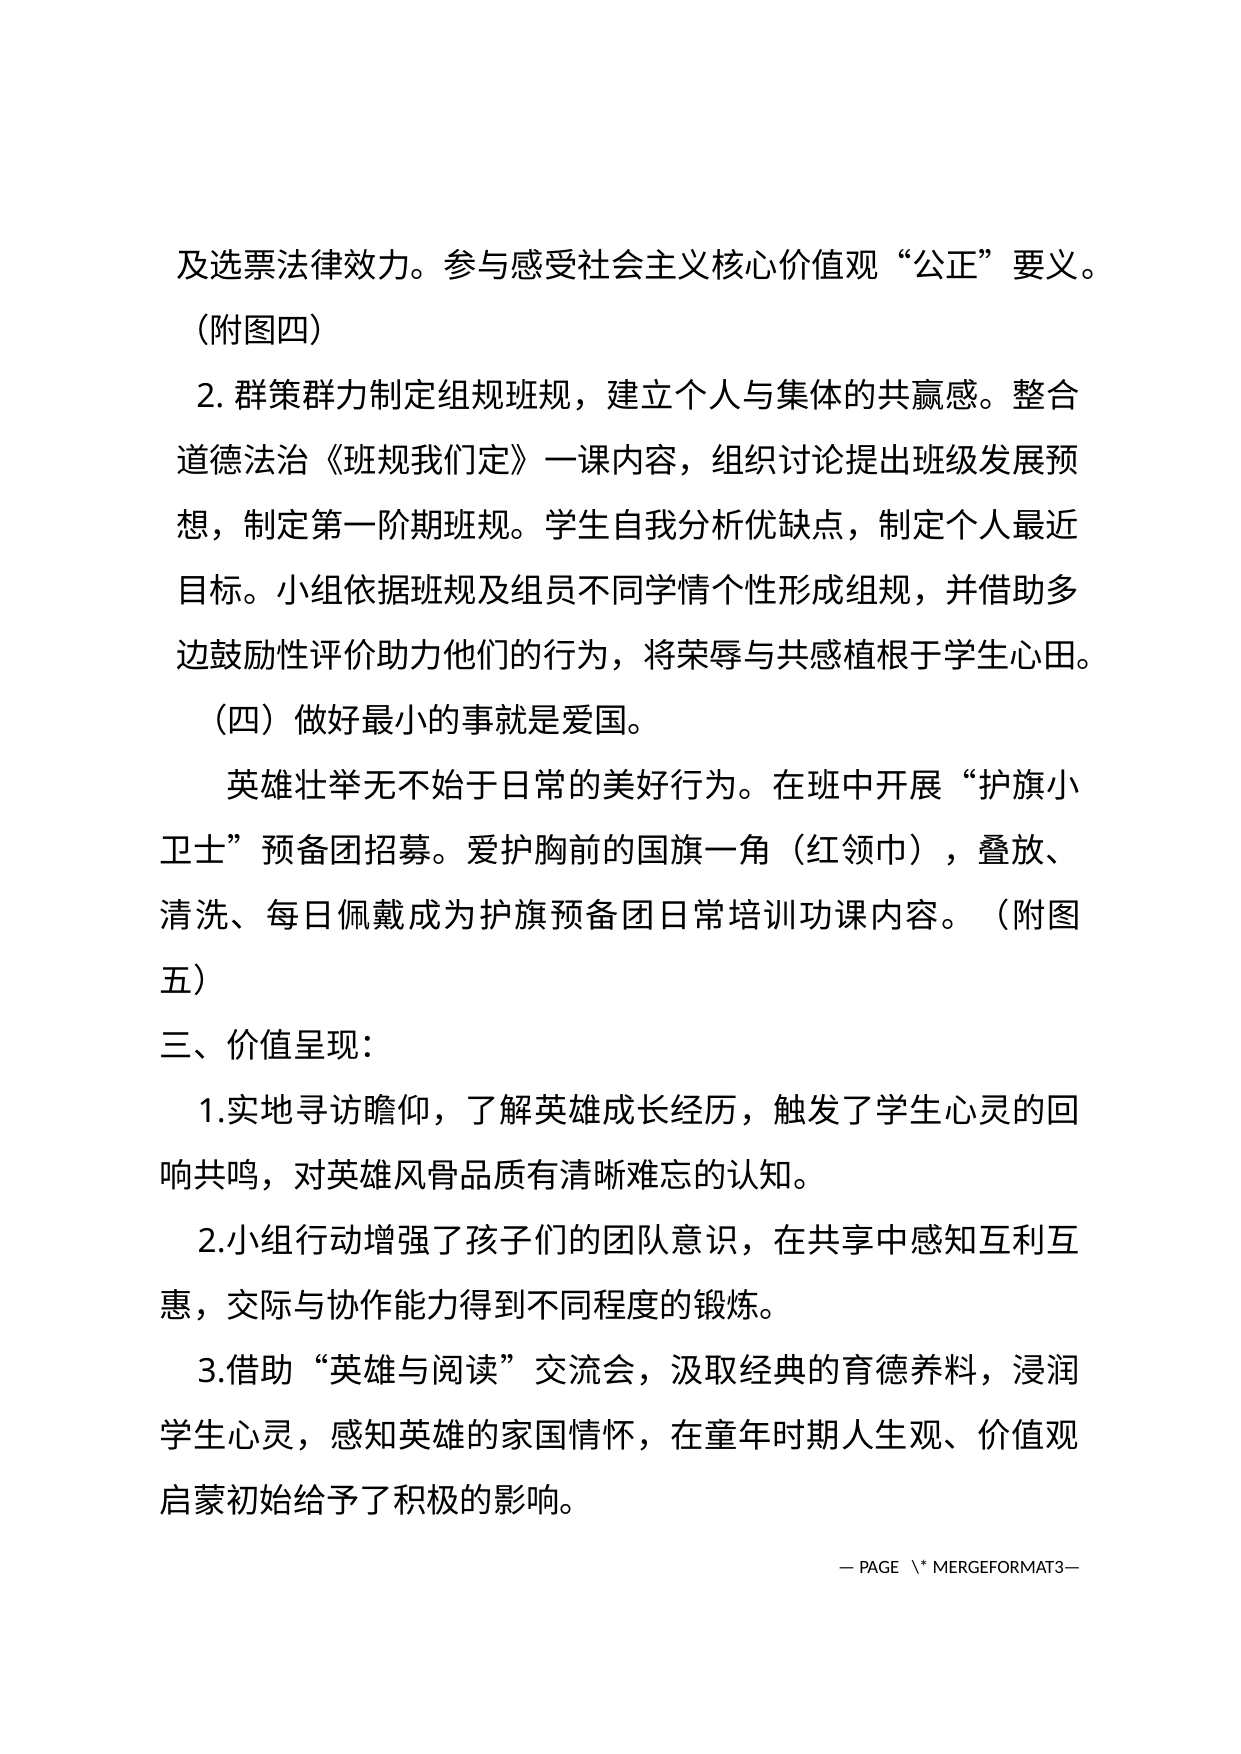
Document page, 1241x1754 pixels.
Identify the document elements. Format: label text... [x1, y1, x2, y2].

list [159, 230, 1081, 360]
list 英雄壮举无不始于日常的美好行为。在班中开展“护旗小卫士”预备团招募。爱护胸前的国旗一角（红领巾），叠放、清洗、每日佩戴成为护旗预备团日常培训功课内容。（附图五） [159, 750, 1081, 1010]
text 2.小组行动增强了孩子们的团队意识，在共享中感知互利互惠，交际与协作能力得到不同程度的锻炼。 [159, 1205, 1081, 1335]
text 三、价值呈现： [159, 1010, 1081, 1075]
text 3.借助“英雄与阅读”交流会，汲取经典的育德养料，浸润学生心灵，感知英雄的家国情怀，在童年时期人生观、价值观启蒙初始给予了积极的影响。 [159, 1335, 1081, 1530]
list （四）做好最小的事就是爱国。 [159, 685, 1081, 750]
list 2. 群策群力制定组规班规，建立个人与集体的共赢感。整合道德法治《班规我们定》一课内容，组织讨论提出班级发展预想，制定第一阶期班规。学生自我分析优缺点，制定个人最近目标。小组依据班规及组员不同学情个性形成组规，并借助多边鼓励性评价助力他们的行为，将荣辱与共感植根于学生心田。 [159, 360, 1081, 685]
text 1.实地寻访瞻仰，了解英雄成长经历，触发了学生心灵的回响共鸣，对英雄风骨品质有清晰难忘的认知。 [159, 1075, 1081, 1205]
